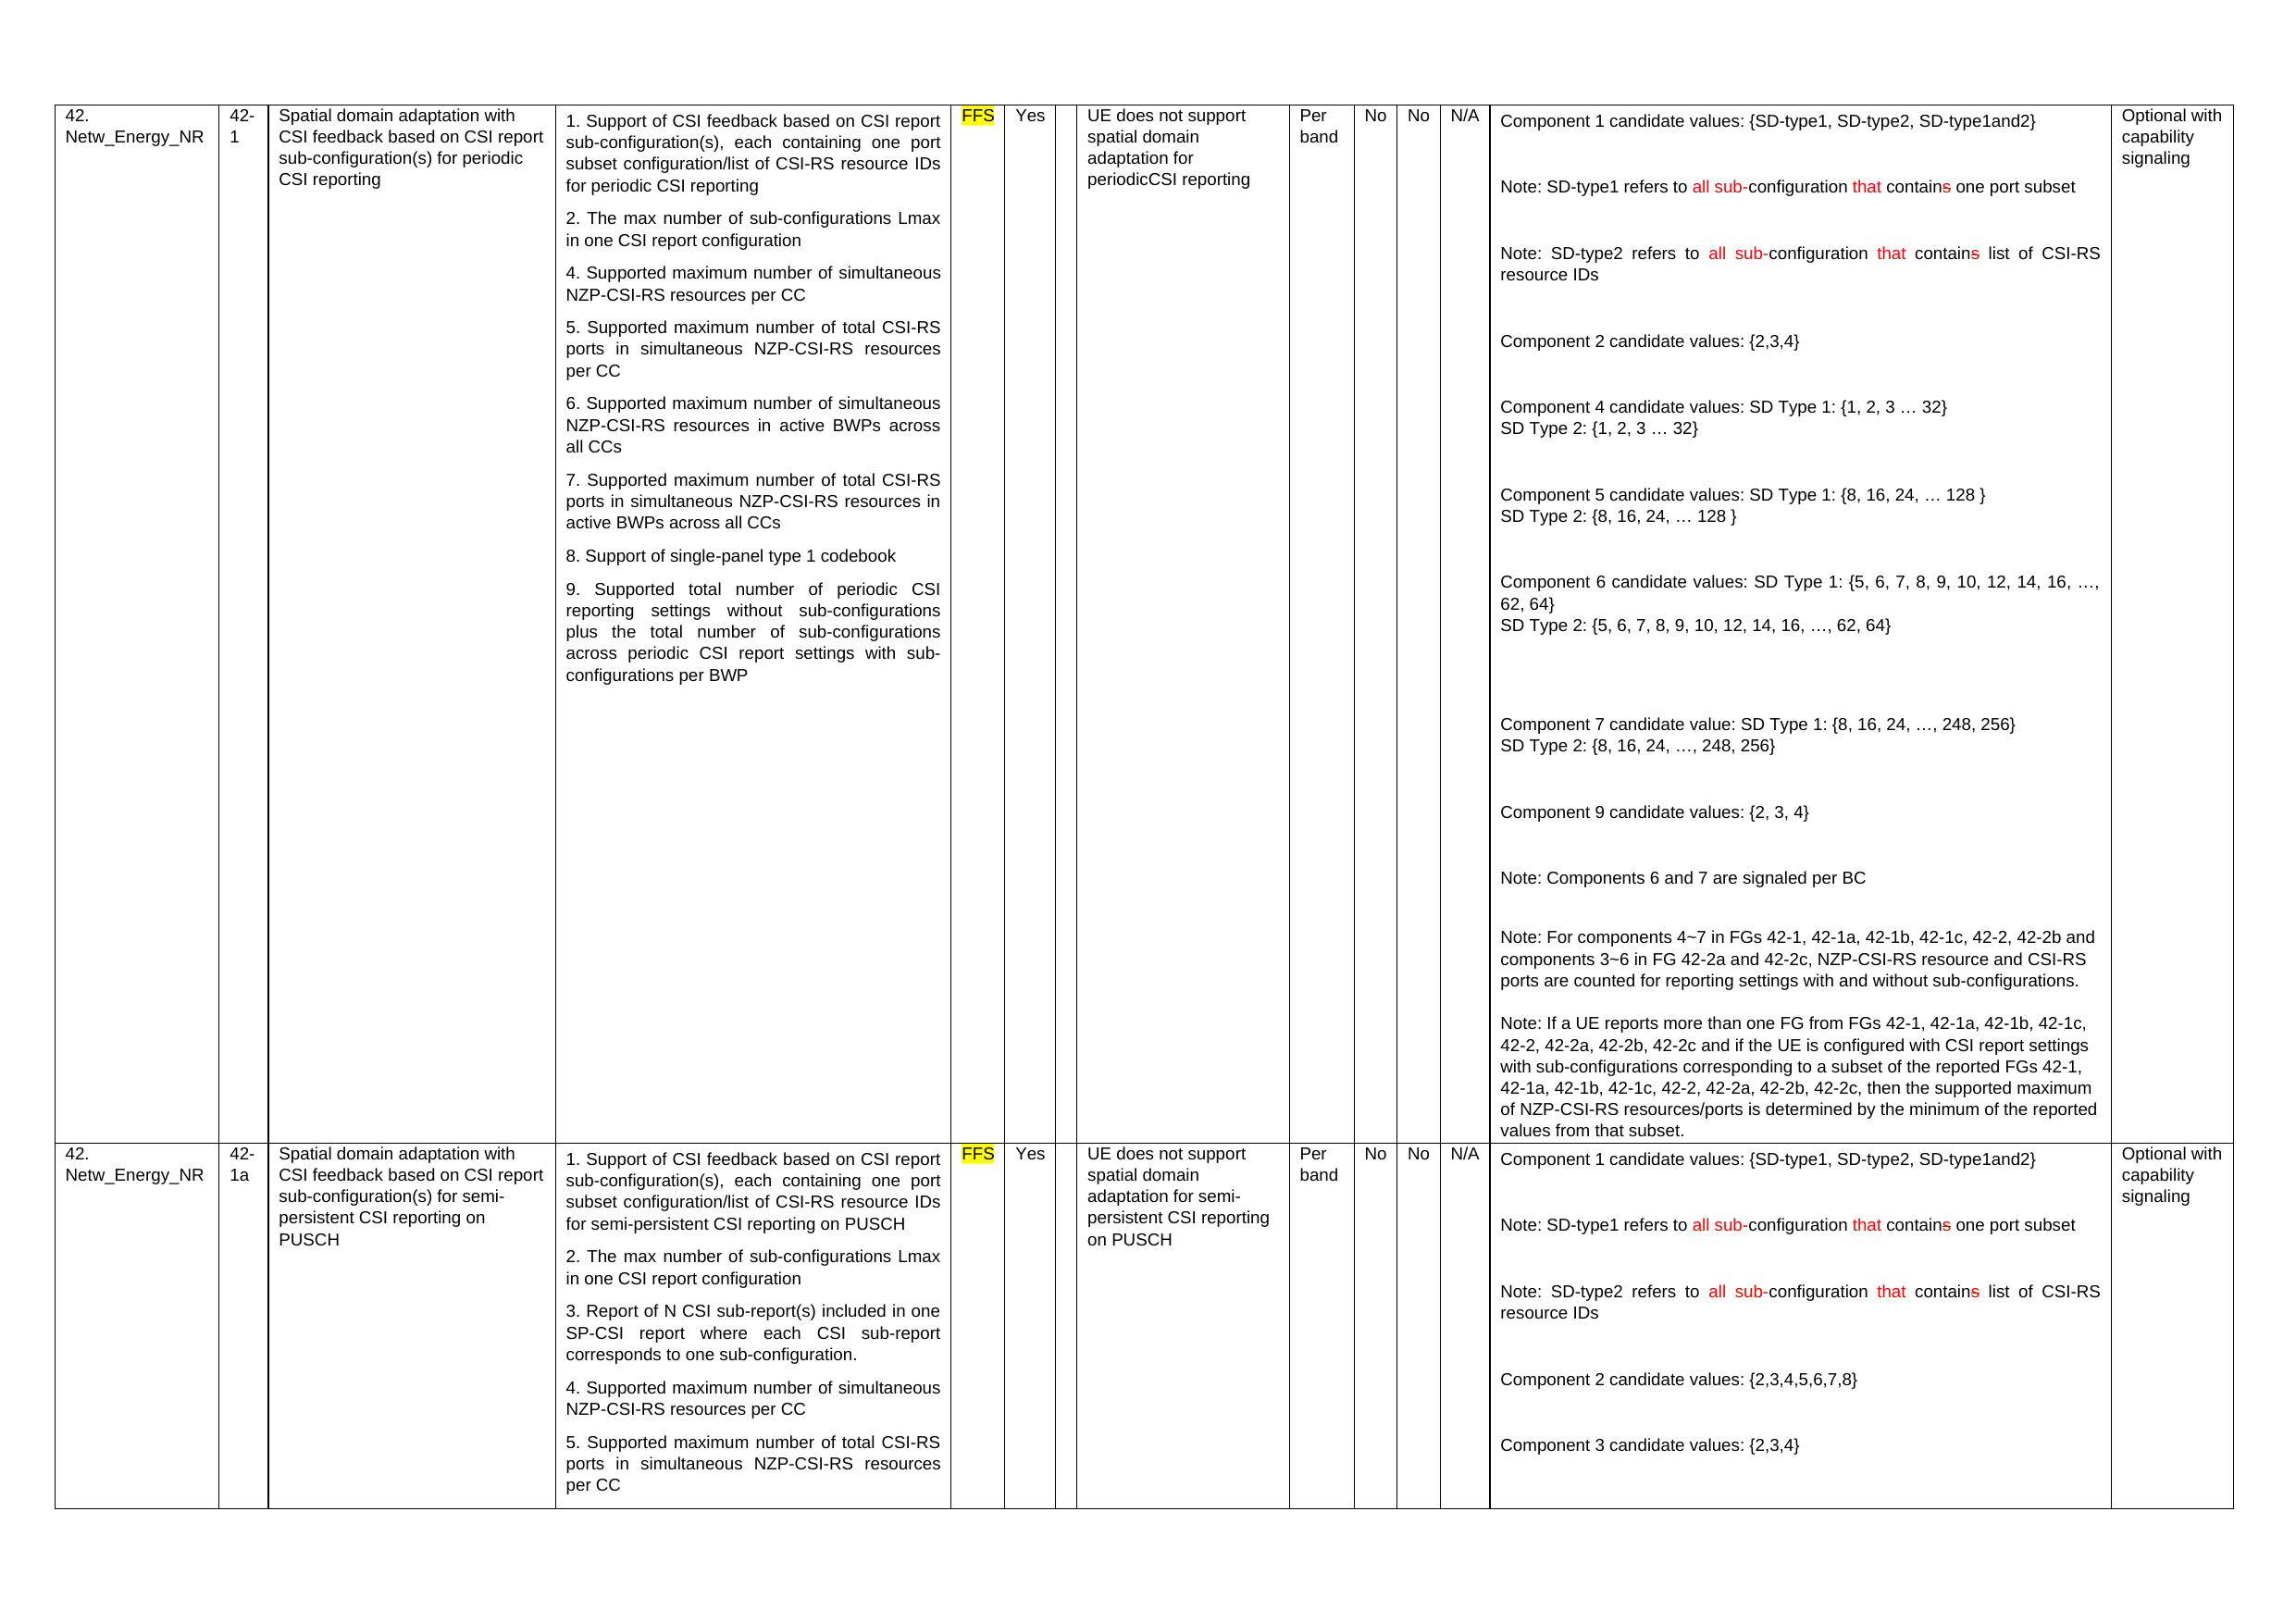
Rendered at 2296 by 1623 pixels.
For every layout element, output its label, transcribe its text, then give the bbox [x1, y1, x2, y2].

table_header N/A [1441, 105, 1489, 1142]
table_header [1056, 105, 1076, 1142]
table_cell [1056, 1144, 1076, 1508]
table_cell Yes [1005, 1144, 1055, 1508]
table_header Yes [1005, 105, 1055, 1142]
table_header UE does not support spatial domain adaptation for periodicCSI reporting [1077, 105, 1289, 1142]
table_header No [1397, 105, 1440, 1142]
table_cell N/A [1441, 1144, 1489, 1508]
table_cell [269, 1144, 555, 1508]
table_cell 42. Netw_Energy_NR [56, 1144, 218, 1508]
table_header No [1355, 105, 1396, 1142]
table_header Component 1 candidate values: {SD-type1, SD-type2, SD-type1and2} Note: SD-type1 refers to all sub-configuration that contains one port subset Note: SD-type2 refers to all sub-configuration that contains list of CSI-RS resource IDs Component 2 candidate values: {2,3,4} Component 4 candidate values: SD Type 1: {1, 2, 3 … 32} SD Type 2: {1, 2, 3 … 32} Component 5 candidate values: SD Type 1: {8, 16, 24, … 128 } SD Type 2: {8, 16, 24, … 128 } Component 6 candidate values: SD Type 1: {5, 6, 7, 8, 9, 10, 12, 14, 16, …, 62, 64} SD Type 2: {5, 6, 7, 8, 9, 10, 12, 14, 16, …, 62, 64} Component 7 candidate value: SD Type 1: {8, 16, 24, …, 248, 256} SD Type 2: {8, 16, 24, …, 248, 256} Component 9 candidate values: {2, 3, 4} Note: Components 6 and 7 are signaled per BC Note: For components 4~7 in FGs 42-1, 42-1a, 42-1b, 42-1c, 42-2, 42-2b and components 3~6 in FG 42-2a and 42-2c, NZP-CSI-RS resource and CSI-RS ports are counted for reporting settings with and without sub-configurations. Note: If a UE reports more than one FG from FGs 42-1, 42-1a, 42-1b, 42-1c, 42-2, 42-2a, 42-2b, 42-2c and if the UE is configured with CSI report settings with sub-configurations corresponding to a subset of the reported FGs 42-1, 42-1a, 42-1b, 42-1c, 42-2, 42-2a, 42-2b, 42-2c, then the supported maximum of NZP-CSI-RS resources/ports is determined by the minimum of the reported values from that subset. [1491, 105, 2111, 1142]
table_cell No [1397, 1144, 1440, 1508]
table_header 42-1 [219, 105, 267, 1142]
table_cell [556, 1144, 950, 1508]
table_header Spatial domain adaptation with CSI feedback based on CSI report sub-configuration(s) for periodic CSI reporting [269, 105, 555, 1142]
table_header 1. Support of CSI feedback based on CSI report sub-configuration(s), each containing one port subset configuration/list of CSI-RS resource IDs for periodic CSI reporting 2. The max number of sub-configurations Lmax in one CSI report configuration 4. Supported maximum number of simultaneous NZP-CSI-RS resources per CC 5. Supported maximum number of total CSI-RS ports in simultaneous NZP-CSI-RS resources per CC 6. Supported maximum number of simultaneous NZP-CSI-RS resources in active BWPs across all CCs 7. Supported maximum number of total CSI-RS ports in simultaneous NZP-CSI-RS resources in active BWPs across all CCs 8. Support of single-panel type 1 codebook 9. Supported total number of periodic CSI reporting settings without sub-configurations plus the total number of sub-configurations across periodic CSI report settings with sub-configurations per BWP [556, 105, 950, 1142]
table_header Per band [1290, 105, 1354, 1142]
table_header FFS [951, 105, 1004, 1142]
table_cell 42-1a [219, 1144, 267, 1508]
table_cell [1491, 1144, 2111, 1508]
table_cell FFS [951, 1144, 1004, 1508]
table_header 42. Netw_Energy_NR [56, 105, 218, 1142]
table_header Optional with capability signaling [2112, 105, 2233, 1142]
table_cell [2112, 1144, 2233, 1508]
table_cell Per band [1290, 1144, 1354, 1508]
table_cell No [1355, 1144, 1396, 1508]
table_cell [1077, 1144, 1289, 1508]
